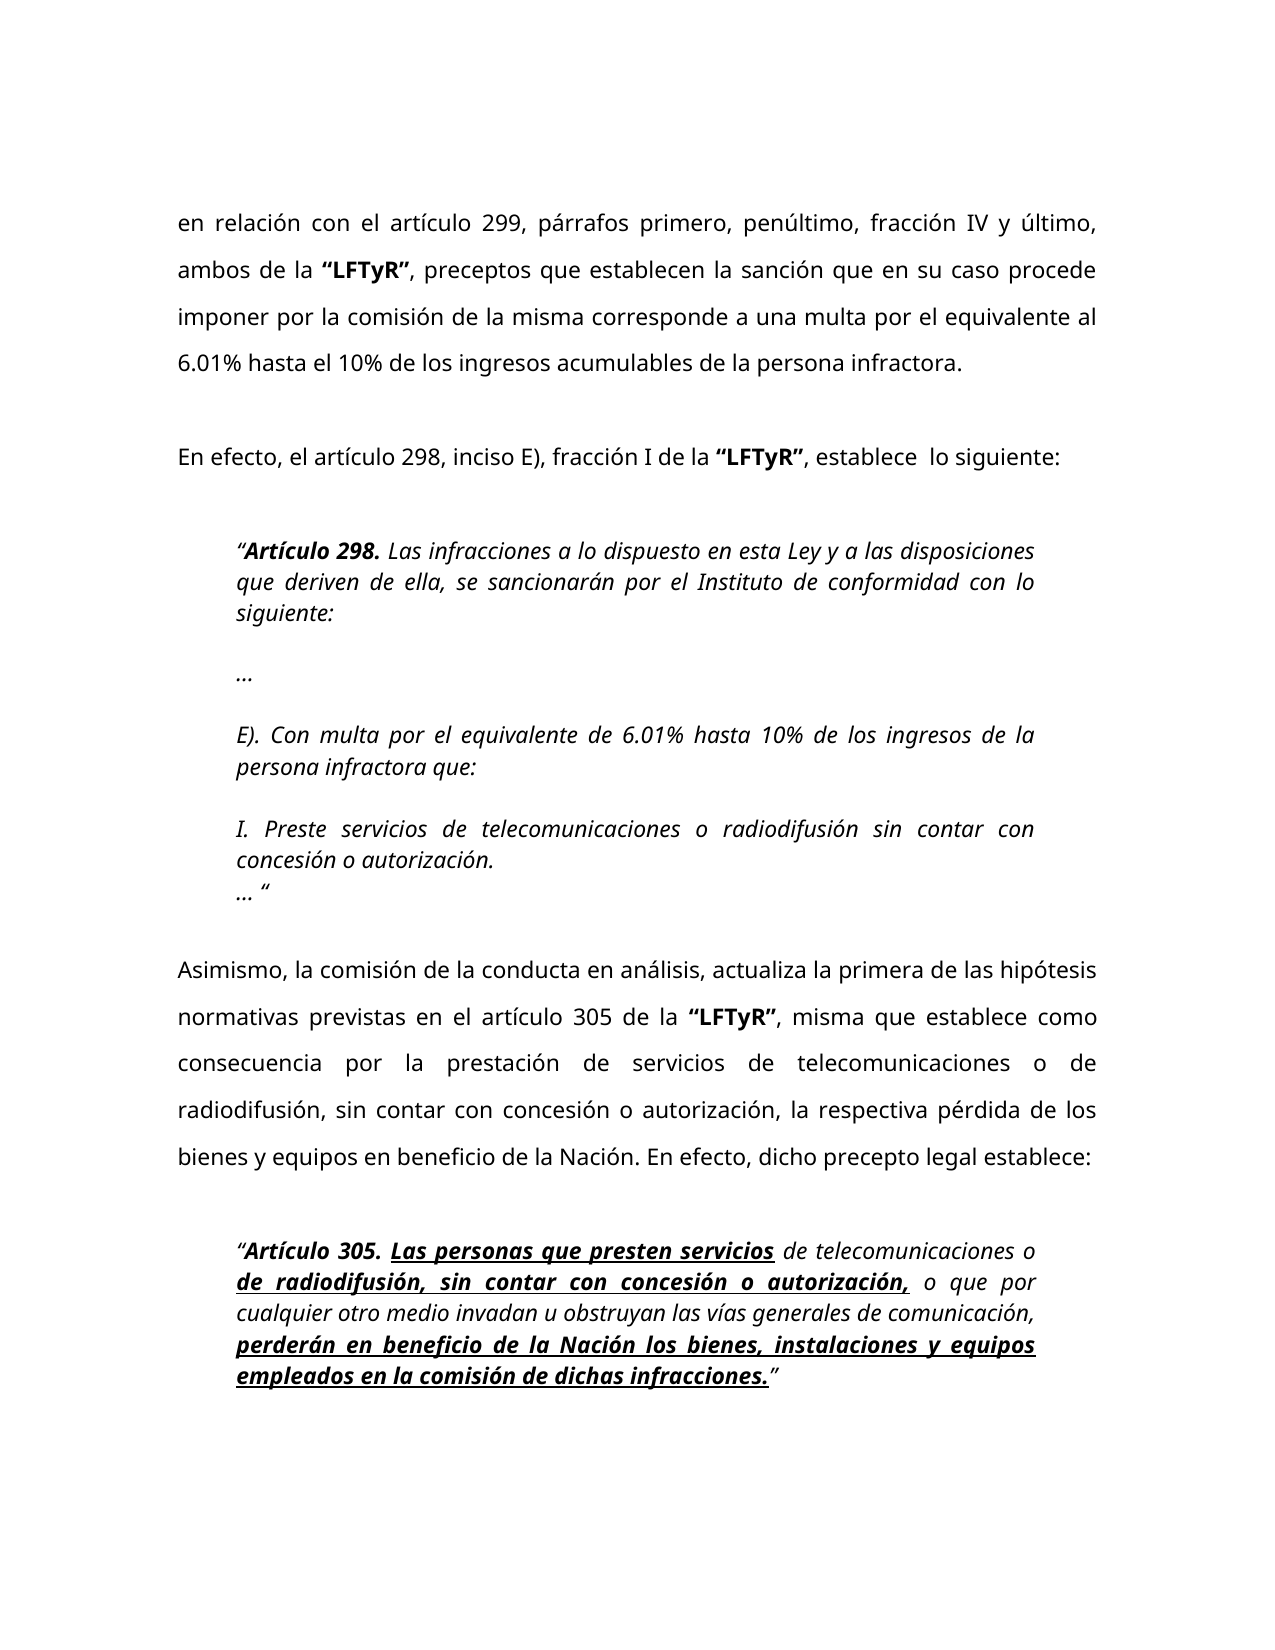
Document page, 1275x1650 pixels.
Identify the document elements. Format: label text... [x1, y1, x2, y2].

text I. Preste servicios de telecomunicaciones o radiodifusión sin contar con concesión o autorización. [236, 813, 1039, 875]
text “Artículo 298. Las infracciones a lo dispuesto en esta Ley y a las disposiciones que deriven de ella, se sancionarán por el Instituto de conformidad con lo siguiente: [236, 535, 1039, 657]
text … “ [236, 875, 1039, 907]
text En efecto, el artículo 298, inciso E), fracción I de la “LFTyR”, establece lo siguiente: [177, 441, 1098, 472]
text E). Con multa por el equivalente de 6.01% hasta 10% de los ingresos de la persona infractora que: [236, 719, 1039, 782]
text Asimismo, la comisión de la conducta en análisis, actualiza la primera de las hipótesis normativas previstas en el artículo 305 de la “LFTyR”, misma que establece como consecuencia por la prestación de servicios de telecomunicaciones o de radiodifusión, sin contar con concesión o autorización, la respectiva pérdida de los bienes y equipos en beneficio de la Nación. En efecto, dicho precepto legal establece: [177, 953, 1098, 1172]
text … [236, 657, 1039, 688]
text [177, 207, 1098, 379]
text “Artículo 305. Las personas que presten servicios de telecomunicaciones o de radiodifusión, sin contar con concesión o autorización, o que por cualquier otro medio invadan u obstruyan las vías generales de comunicación, perderán en beneficio de la Nación los bienes, instalaciones y equipos empleados en la comisión de dichas infracciones.” [236, 1235, 1039, 1391]
